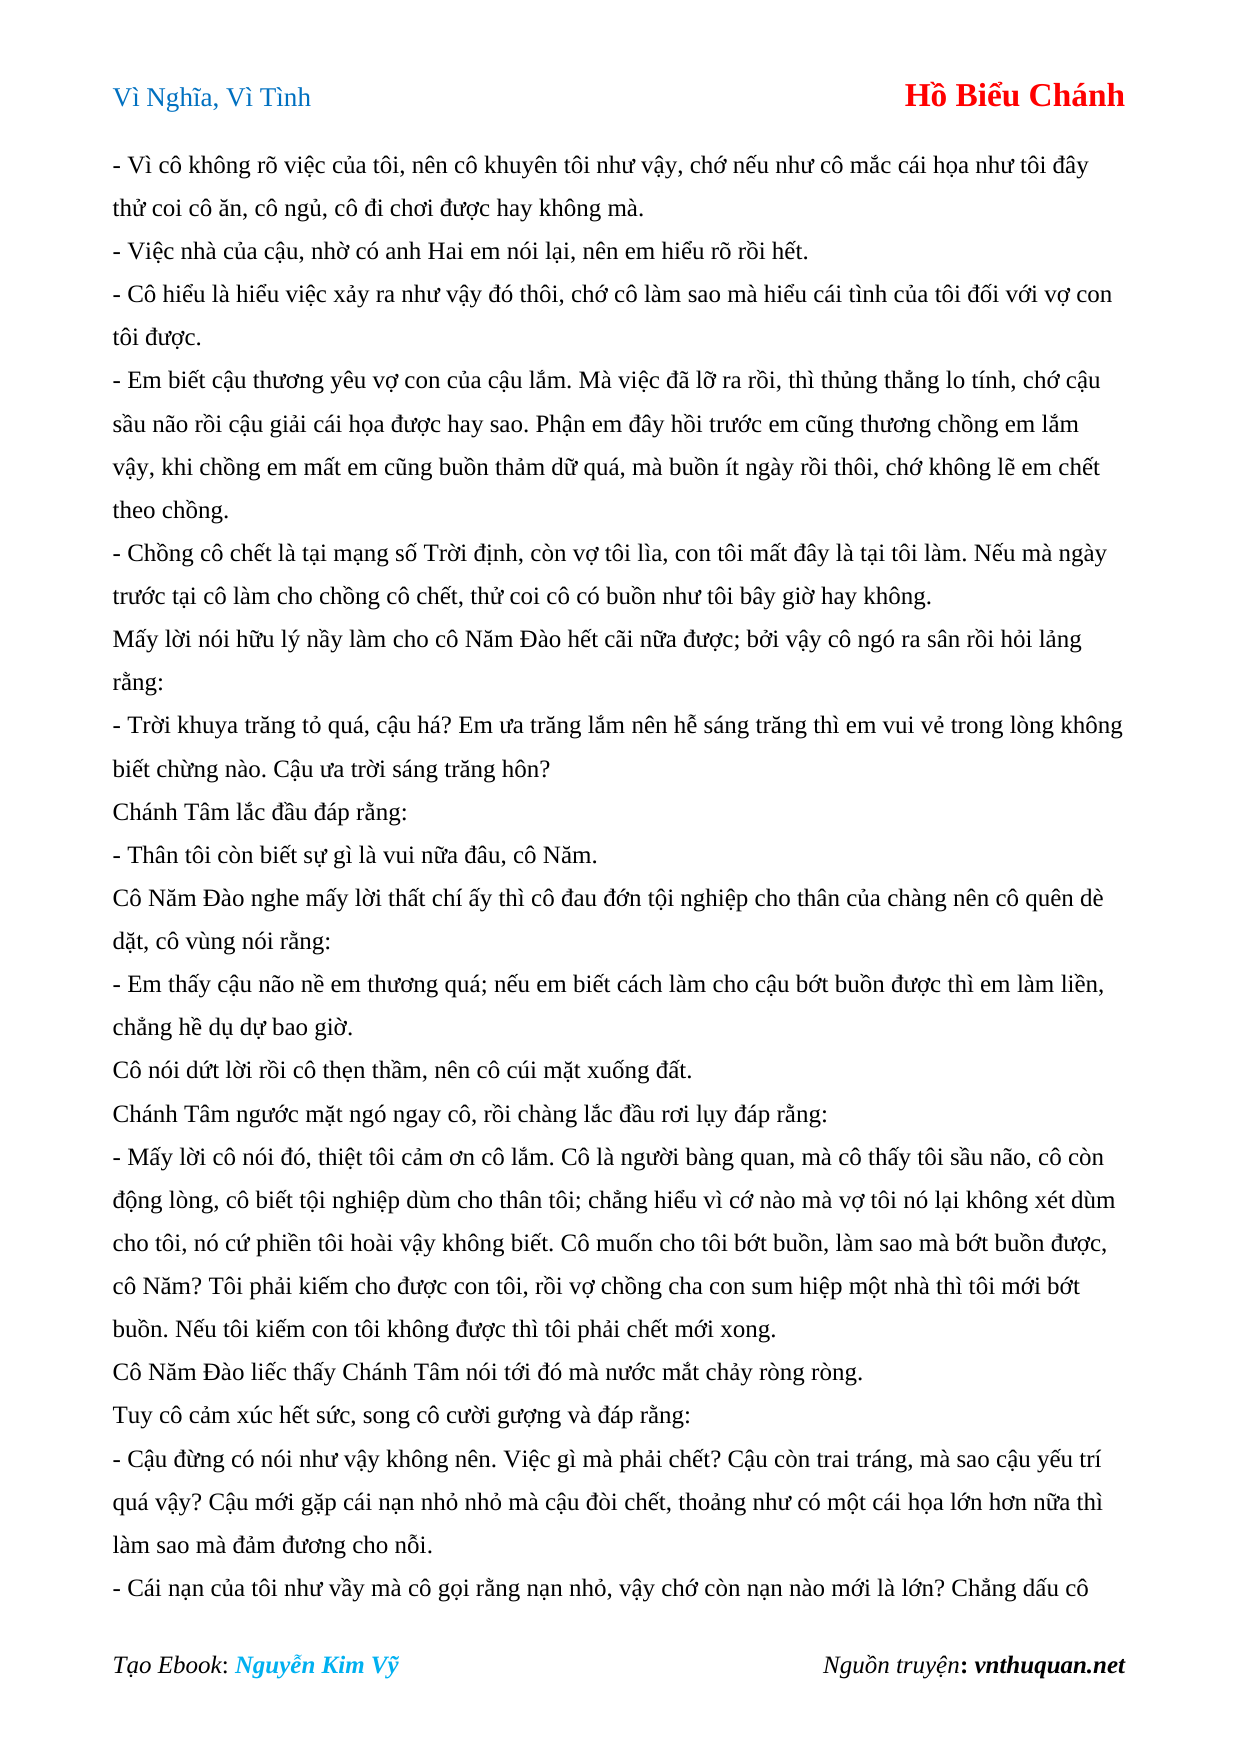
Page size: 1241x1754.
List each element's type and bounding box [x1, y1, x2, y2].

text [112, 150, 1128, 1602]
